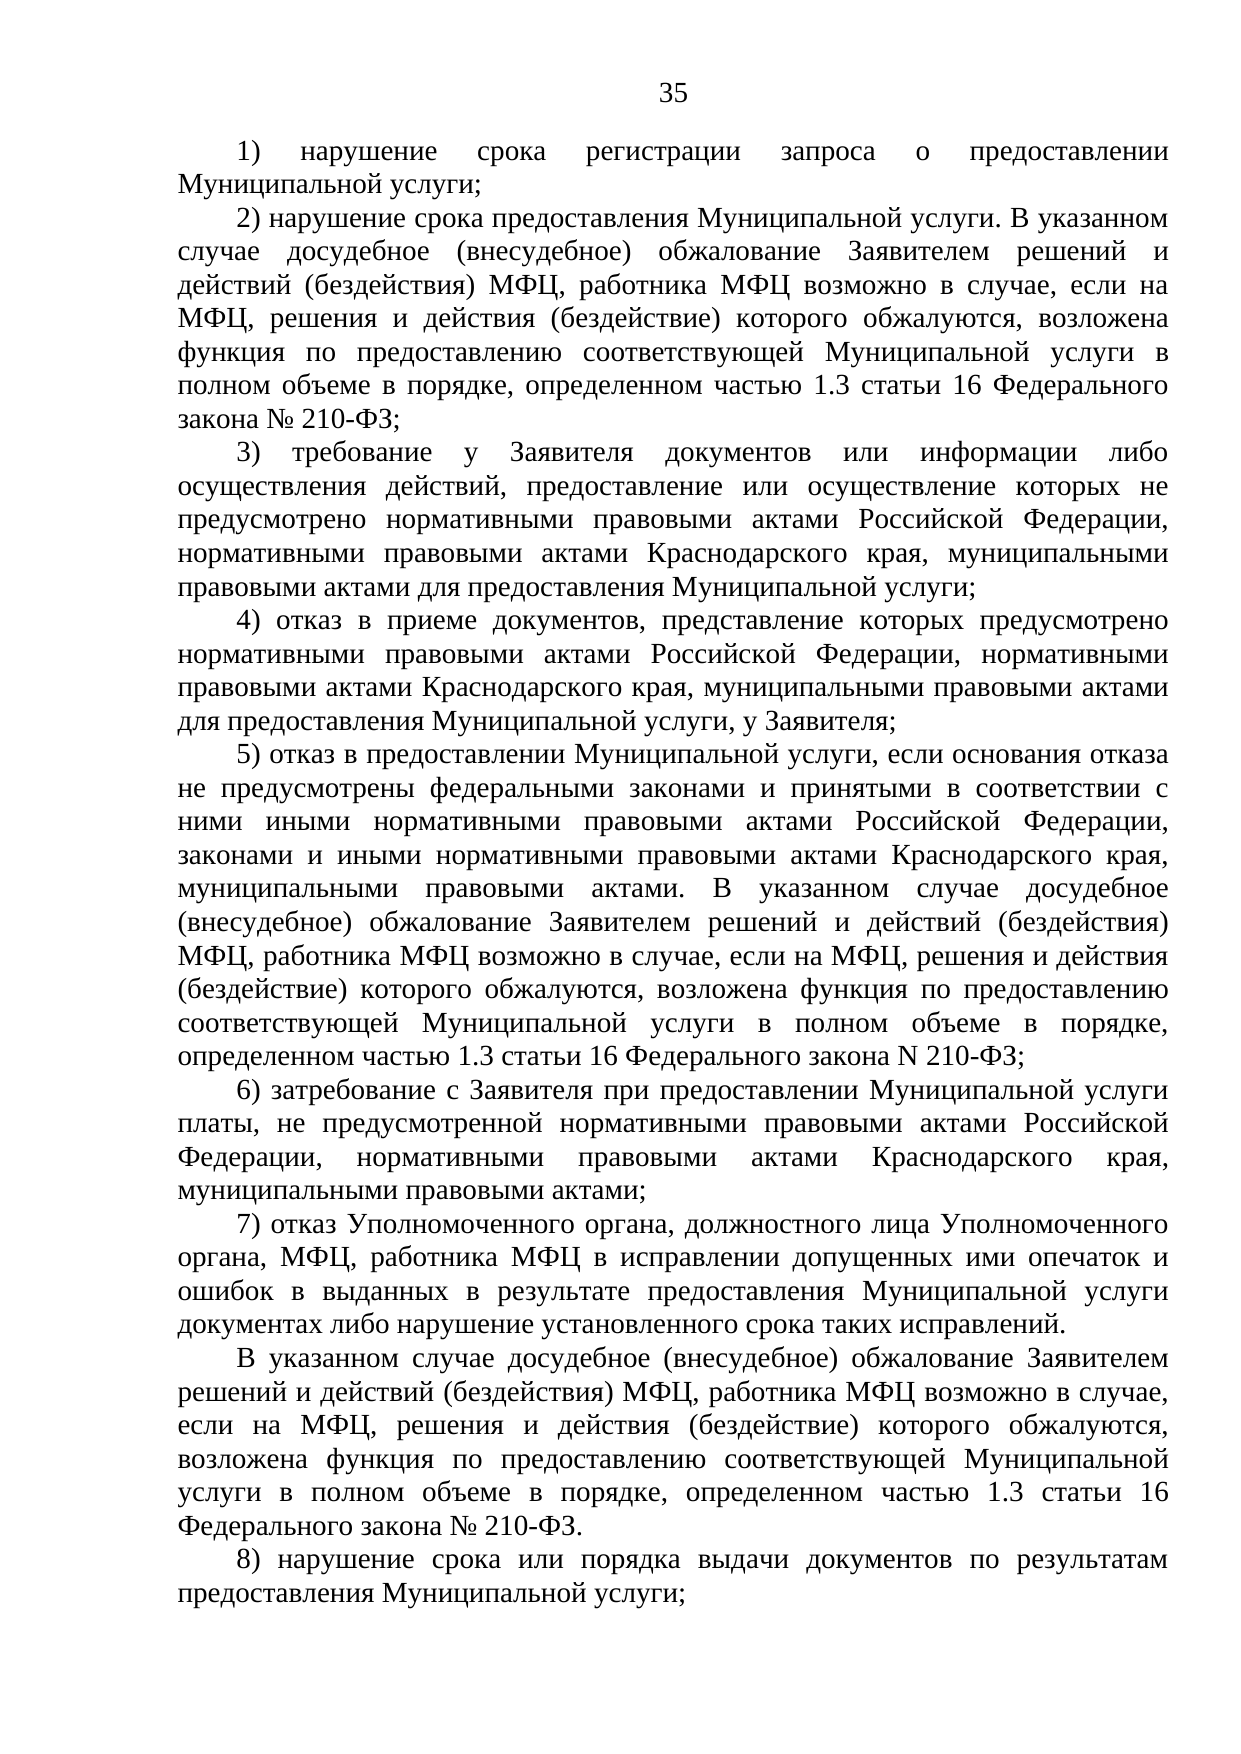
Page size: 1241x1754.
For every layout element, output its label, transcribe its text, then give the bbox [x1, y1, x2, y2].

text 4) отказ в приеме документов, представление которых предусмотрено нормативными правовыми актами Российской Федерации, нормативными правовыми актами Краснодарского края, муниципальными правовыми актами для предоставления Муниципальной услуги, у Заявителя; [177, 602, 1169, 736]
text 1) нарушение срока регистрации запроса о предоставлении Муниципальной услуги; [177, 133, 1169, 200]
text 7) отказ Уполномоченного органа, должностного лица Уполномоченного органа, МФЦ, работника МФЦ в исправлении допущенных ими опечаток и ошибок в выданных в результате предоставления Муниципальной услуги документах либо нарушение установленного срока таких исправлений. [177, 1206, 1169, 1340]
text 5) отказ в предоставлении Муниципальной услуги, если основания отказа не предусмотрены федеральными законами и принятыми в соответствии с ними иными нормативными правовыми актами Российской Федерации, законами и иными нормативными правовыми актами Краснодарского края, муниципальными правовыми актами. В указанном случае досудебное (внесудебное) обжалование Заявителем решений и действий (бездействия) МФЦ, работника МФЦ возможно в случае, если на МФЦ, решения и действия (бездействие) которого обжалуются, возложена функция по предоставлению соответствующей Муниципальной услуги в полном объеме в порядке, определенном частью 1.3 статьи 16 Федерального закона N 210-ФЗ; [177, 736, 1169, 1072]
text 2) нарушение срока предоставления Муниципальной услуги. В указанном случае досудебное (внесудебное) обжалование Заявителем решений и действий (бездействия) МФЦ, работника МФЦ возможно в случае, если на МФЦ, решения и действия (бездействие) которого обжалуются, возложена функция по предоставлению соответствующей Муниципальной услуги в полном объеме в порядке, определенном частью 1.3 статьи 16 Федерального закона № 210-ФЗ; [177, 200, 1169, 434]
text 3) требование у Заявителя документов или информации либо осуществления действий, предоставление или осуществление которых не предусмотрено нормативными правовыми актами Российской Федерации, нормативными правовыми актами Краснодарского края, муниципальными правовыми актами для предоставления Муниципальной услуги; [177, 434, 1169, 602]
text 8) нарушение срока или порядка выдачи документов по результатам предоставления Муниципальной услуги; [177, 1541, 1169, 1608]
text 6) затребование с Заявителя при предоставлении Муниципальной услуги платы, не предусмотренной нормативными правовыми актами Российской Федерации, нормативными правовыми актами Краснодарского края, муниципальными правовыми актами; [177, 1072, 1169, 1206]
text В указанном случае досудебное (внесудебное) обжалование Заявителем решений и действий (бездействия) МФЦ, работника МФЦ возможно в случае, если на МФЦ, решения и действия (бездействие) которого обжалуются, возложена функция по предоставлению соответствующей Муниципальной услуги в полном объеме в порядке, определенном частью 1.3 статьи 16 Федерального закона № 210-ФЗ. [177, 1340, 1169, 1541]
